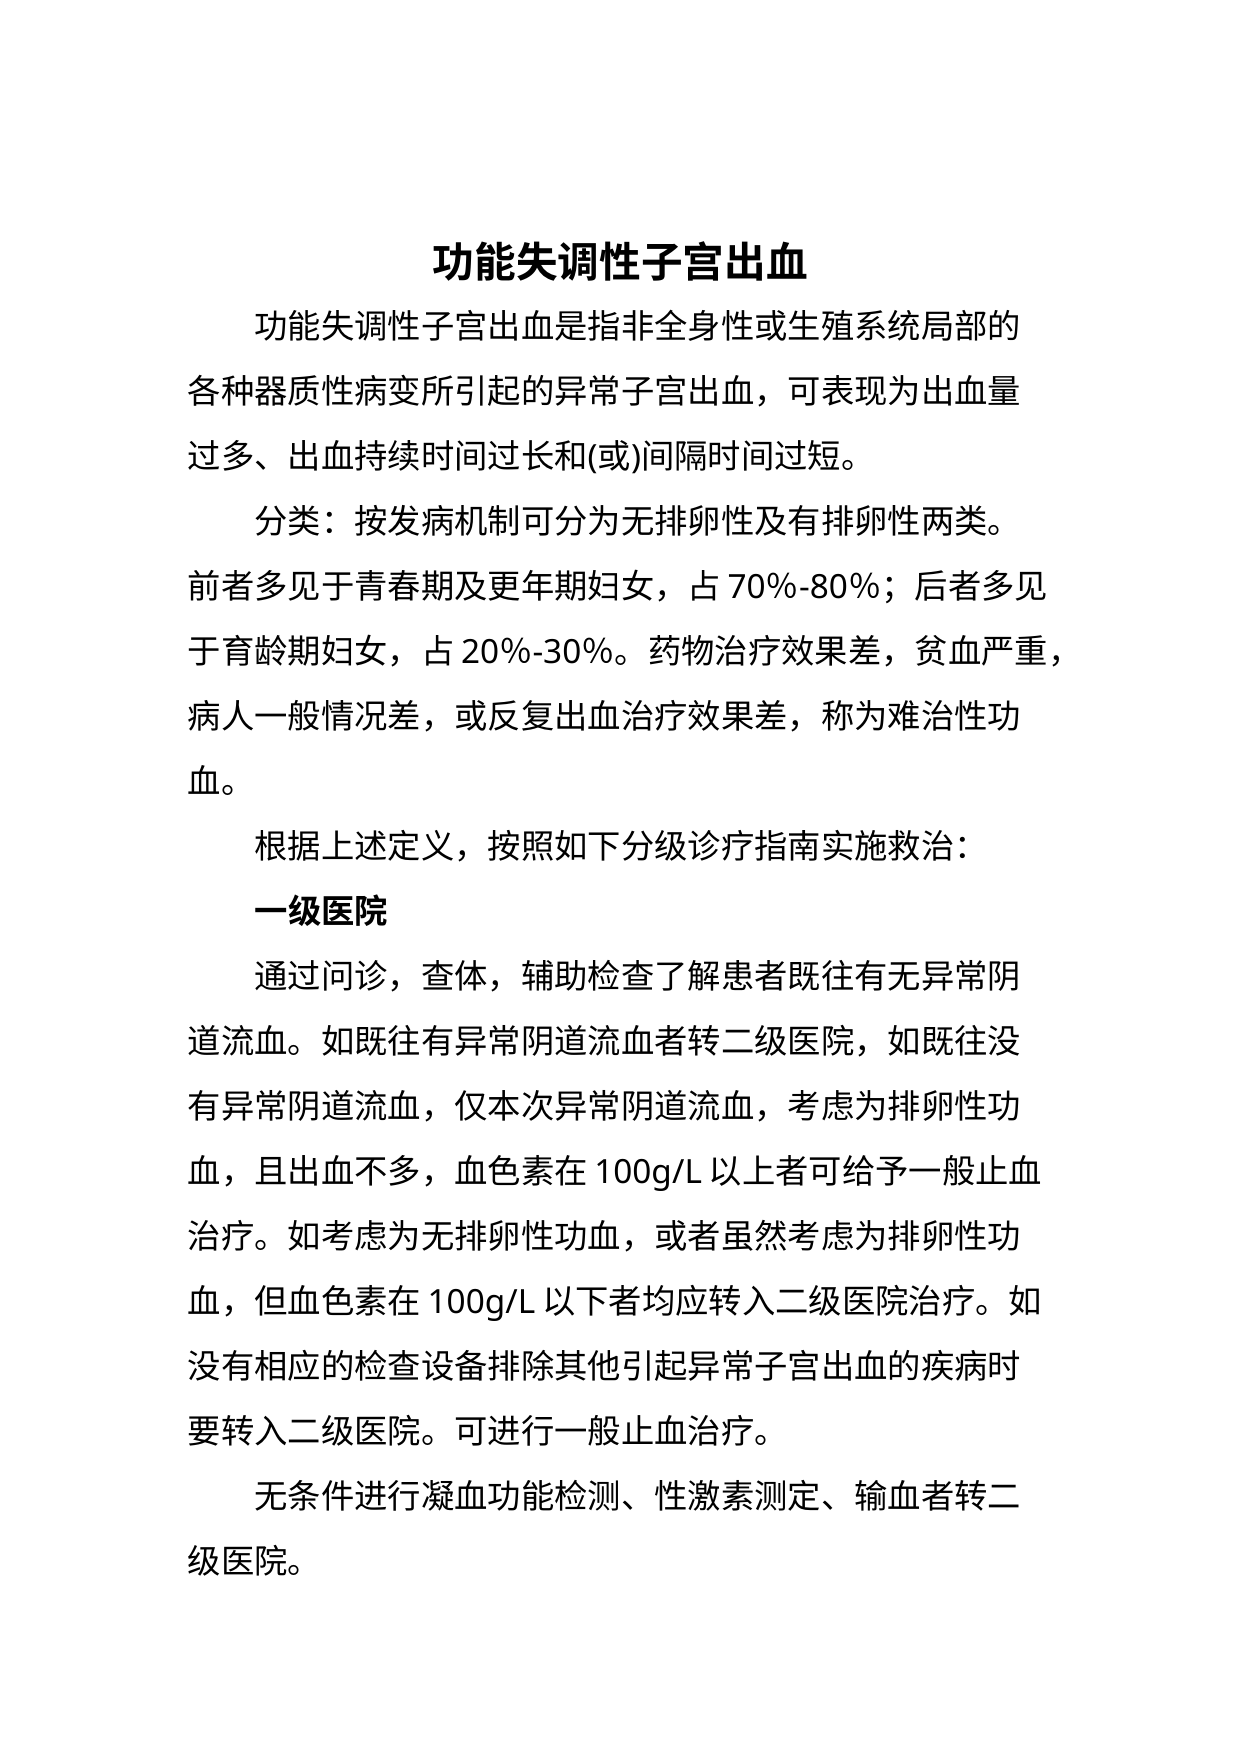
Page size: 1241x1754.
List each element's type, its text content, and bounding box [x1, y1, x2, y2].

text 分类：按发病机制可分为无排卵性及有排卵性两类。前者多见于青春期及更年期妇女，占70％-80％；后者多见于育龄期妇女，占20％-30％。药物治疗效果差，贫血严重，病人一般情况差，或反复出血治疗效果差，称为难治性功血。 [187, 487, 1053, 812]
text 功能失调性子宫出血 [187, 227, 1053, 292]
text 根据上述定义，按照如下分级诊疗指南实施救治： [187, 812, 1053, 877]
text 功能失调性子宫出血是指非全身性或生殖系统局部的各种器质性病变所引起的异常子宫出血，可表现为出血量过多、出血持续时间过长和(或)间隔时间过短。 [187, 292, 1053, 487]
text 一级医院 [187, 877, 1053, 942]
text 无条件进行凝血功能检测、性激素测定、输血者转二级医院。 [187, 1462, 1053, 1592]
text 通过问诊，查体，辅助检查了解患者既往有无异常阴道流血。如既往有异常阴道流血者转二级医院，如既往没有异常阴道流血，仅本次异常阴道流血，考虑为排卵性功血，且出血不多，血色素在100g/L以上者可给予一般止血治疗。如考虑为无排卵性功血，或者虽然考虑为排卵性功血，但血色素在100g/L以下者均应转入二级医院治疗。如没有相应的检查设备排除其他引起异常子宫出血的疾病时要转入二级医院。可进行一般止血治疗。 [187, 942, 1053, 1462]
